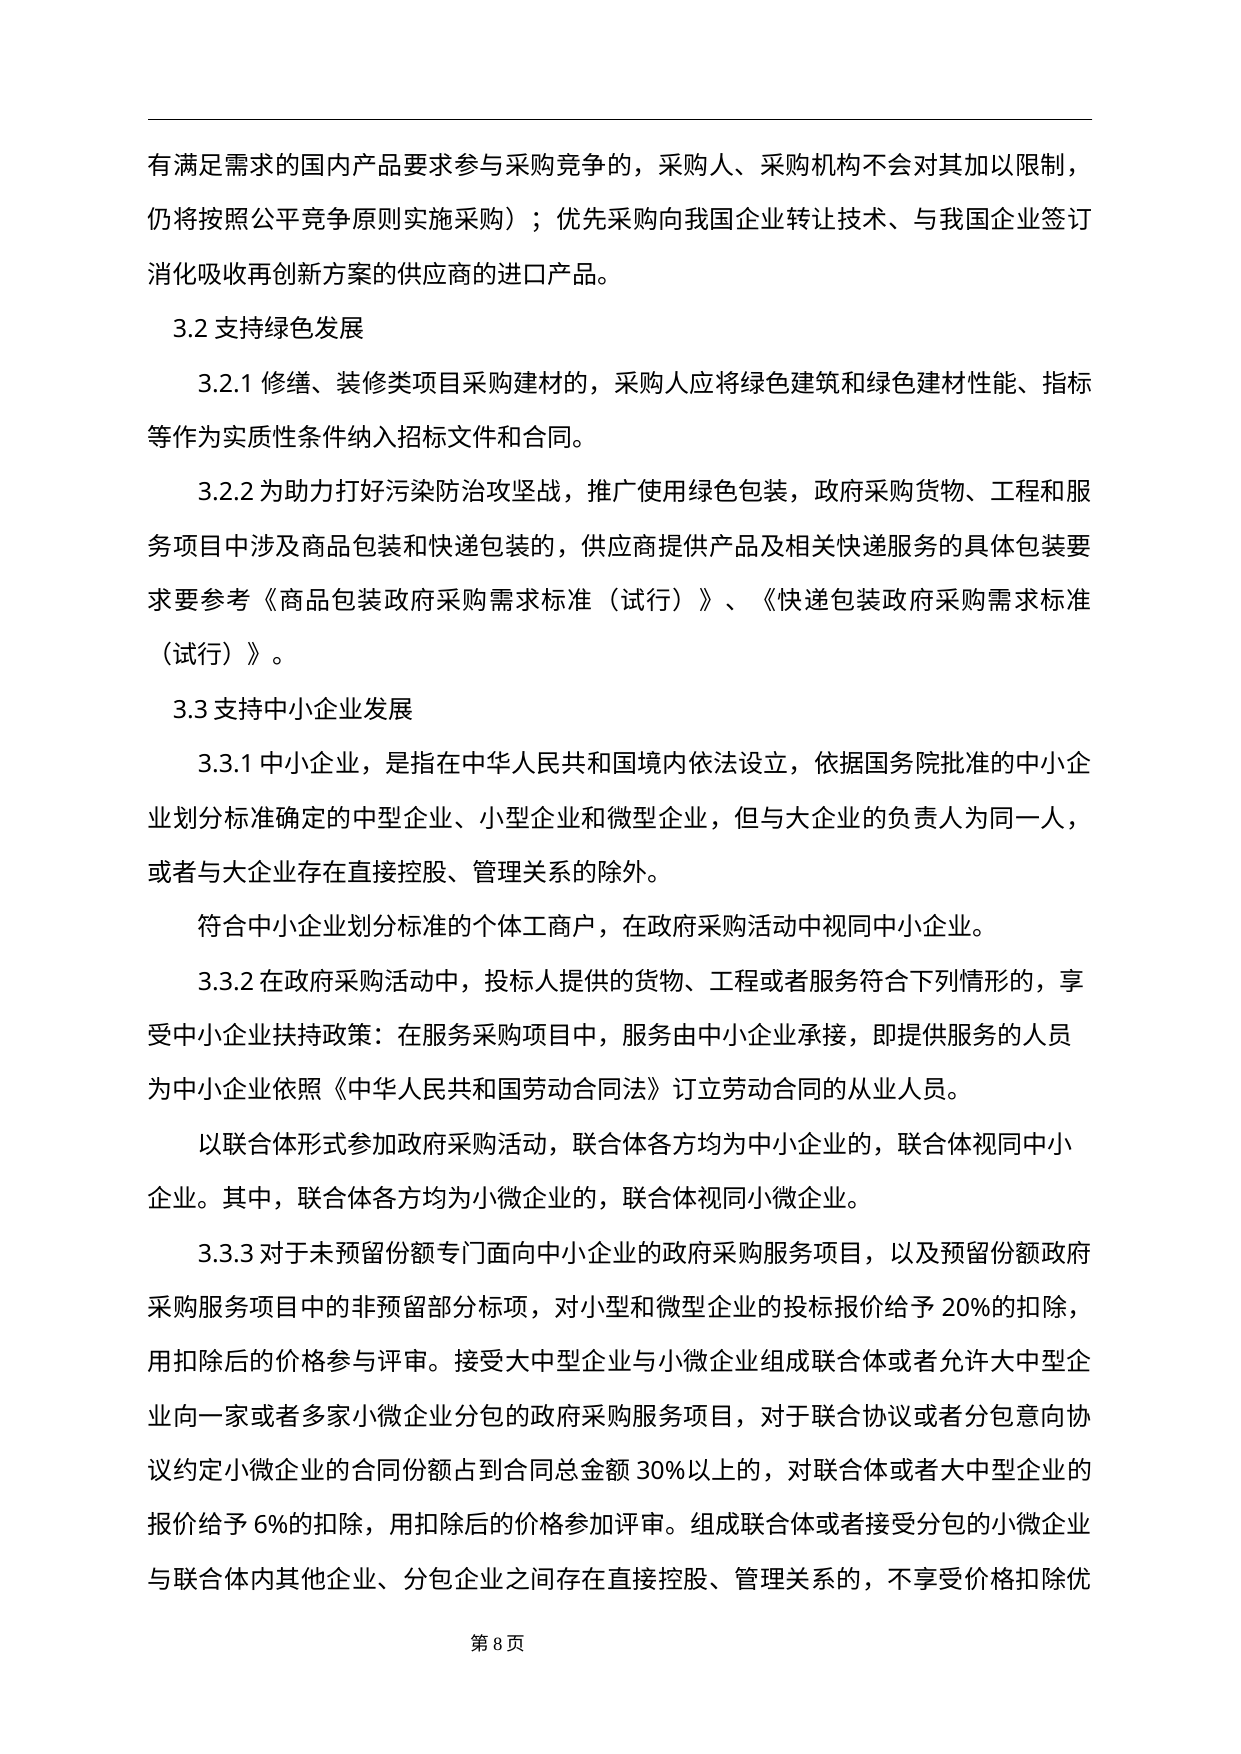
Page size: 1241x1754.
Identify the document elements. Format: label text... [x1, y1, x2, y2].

text 3.3支持中小企业发展 [148, 689, 1092, 726]
text 3.2.1 修缮、装修类项目采购建材的，采购人应将绿色建筑和绿色建材性能、指标等作为实质性条件纳入招标文件和合同。 [148, 363, 1092, 454]
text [148, 146, 1092, 291]
text 3.2.2为助力打好污染防治攻坚战，推广使用绿色包装，政府采购货物、工程和服务项目中涉及商品包装和快递包装的，供应商提供产品及相关快递服务的具体包装要求要参考《商品包装政府采购需求标准（试行）》、《快递包装政府采购需求标准（试行）》。 [148, 472, 1092, 671]
text 3.2 支持绿色发展 [148, 309, 1092, 345]
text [148, 1233, 1092, 1596]
text 3.3.2在政府采购活动中，投标人提供的货物、工程或者服务符合下列情形的，享受中小企业扶持政策：在服务采购项目中，服务由中小企业承接，即提供服务的人员为中小企业依照《中华人民共和国劳动合同法》订立劳动合同的从业人员。 [148, 961, 1092, 1106]
text 3.3.1中小企业，是指在中华人民共和国境内依法设立，依据国务院批准的中小企业划分标准确定的中型企业、小型企业和微型企业，但与大企业的负责人为同一人，或者与大企业存在直接控股、管理关系的除外。 [148, 744, 1092, 889]
text 以联合体形式参加政府采购活动，联合体各方均为中小企业的，联合体视同中小企业。其中，联合体各方均为小微企业的，联合体视同小微企业。 [148, 1124, 1092, 1215]
text 符合中小企业划分标准的个体工商户，在政府采购活动中视同中小企业。 [148, 907, 1092, 943]
